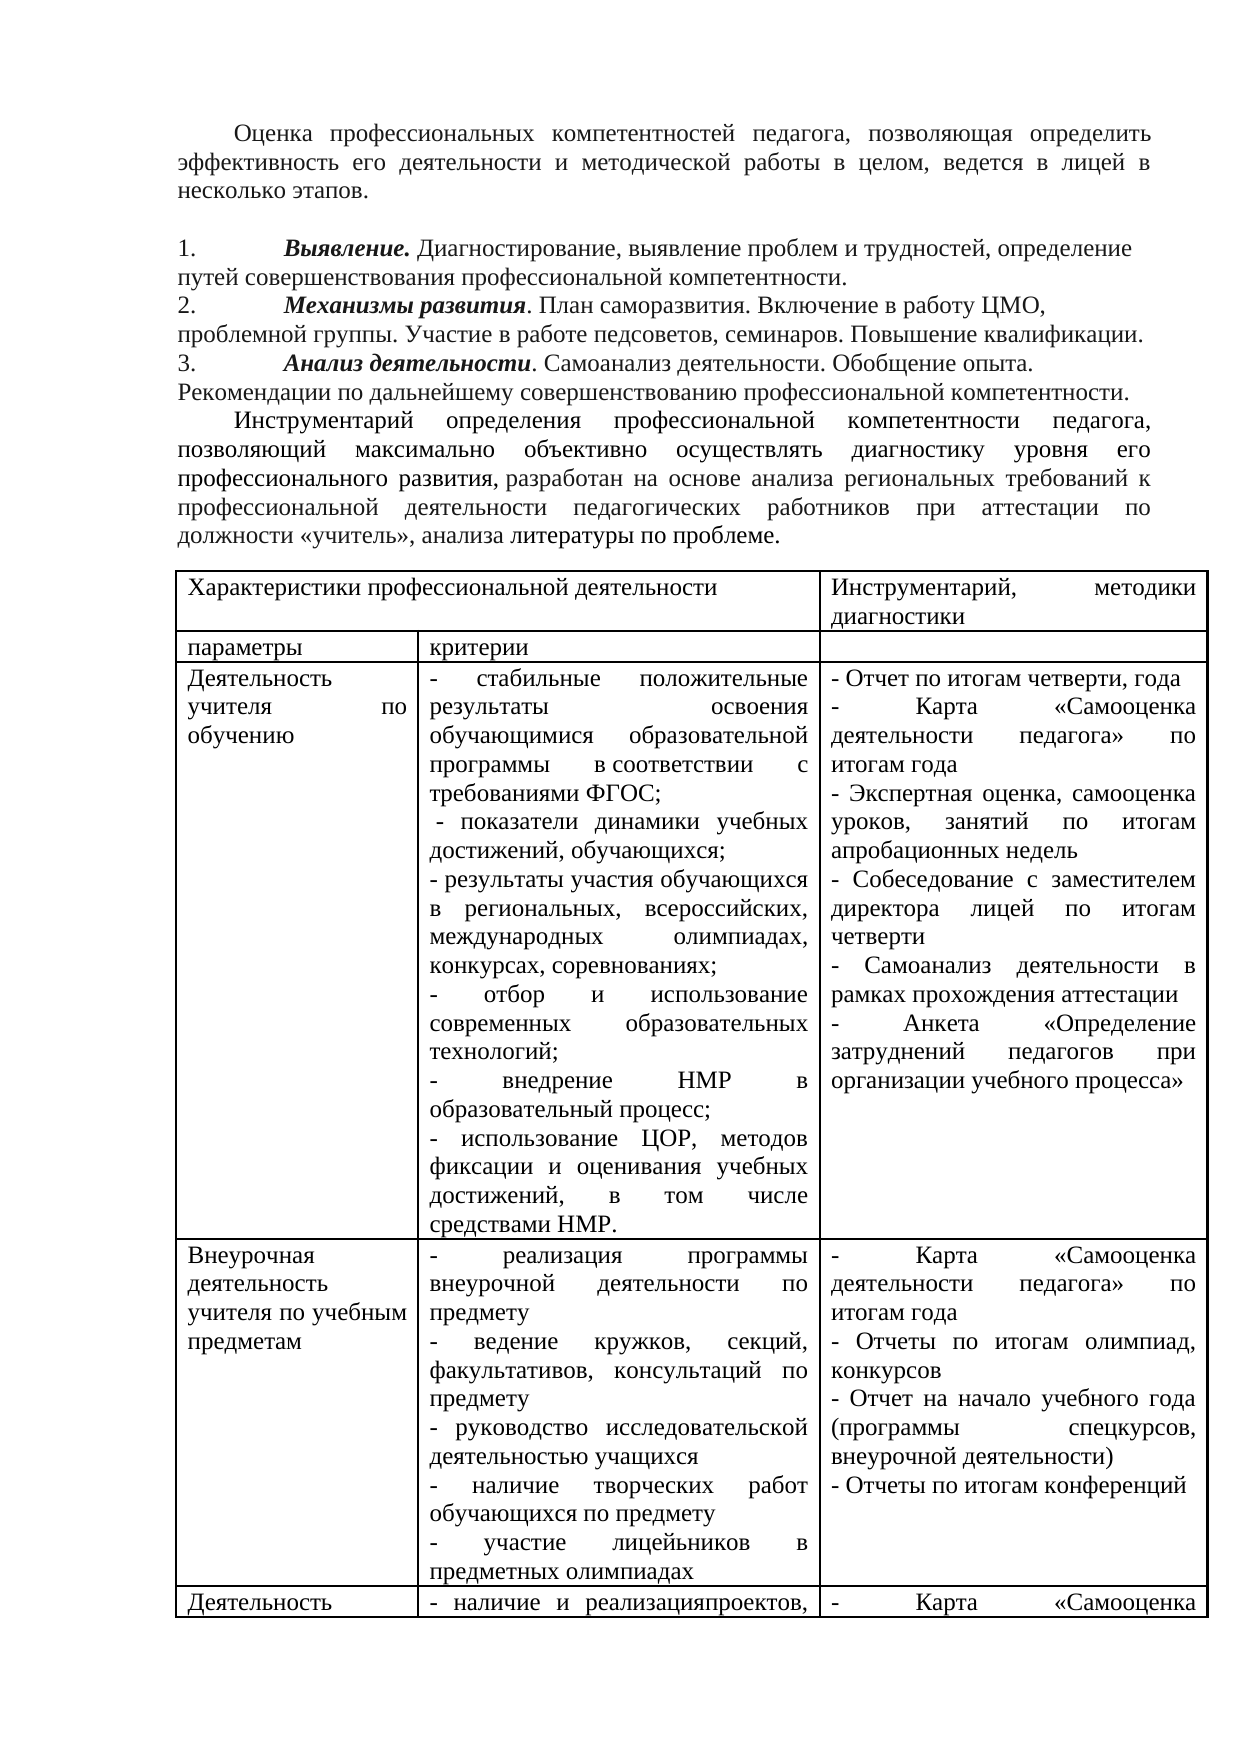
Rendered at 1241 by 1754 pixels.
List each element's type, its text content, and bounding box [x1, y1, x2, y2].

table_header Инструментарий, методики диагностики [821, 572, 1206, 630]
text 3. Анализ деятельности. Самоанализ деятельности. Обобщение опыта. Рекомендации по дальнейшему совершенствованию профессиональной компетентности. [177, 348, 1152, 406]
table_cell критерии [419, 632, 819, 661]
table_cell - Отчет по итогам четверти, года - Карта «Самооценка деятельности педагога» по итогам года - Экспертная оценка, самооценка уроков, занятий по итогам апробационных недель - Собеседование с заместителем директора лицей по итогам четверти - Самоанализ деятельности в рамках прохождения аттестации - Анкета «Определение затруднений педагогов при организации учебного процесса» [821, 663, 1206, 1238]
table_header Характеристики профессиональной деятельности [177, 572, 819, 630]
table_cell Внеурочная деятельность учителя по учебным предметам [177, 1240, 417, 1585]
text Оценка профессиональных компетентностей педагога, позволяющая определить эффективность его деятельности и методической работы в целом, ведется в лицей в несколько этапов. [177, 118, 1152, 204]
table_cell параметры [177, 632, 417, 661]
table_cell Деятельность учителя по обучению [177, 663, 417, 1238]
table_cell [821, 1587, 1206, 1616]
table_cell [419, 1587, 819, 1616]
table_cell - реализация программы внеурочной деятельности по предмету - ведение кружков, секций, факультативов, консультаций по предмету - руководство исследовательской деятельностью учащихся - наличие творческих работ обучающихся по предмету - участие лицейьников в предметных олимпиадах [419, 1240, 819, 1585]
table_cell [821, 632, 1206, 661]
text 2. Механизмы развития. План саморазвития. Включение в работу ЦМО, проблемной группы. Участие в работе педсоветов, семинаров. Повышение квалификации. [177, 291, 1152, 348]
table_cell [177, 1587, 417, 1616]
table_cell - стабильные положительные результаты освоения обучающимися образовательной программы в соответствии с требованиями ФГОС; - показатели динамики учебных достижений, обучающихся; - результаты участия обучающихся в региональных, всероссийских, международных олимпиадах, конкурсах, соревнованиях; - отбор и использование современных образовательных технологий; - внедрение НМР в образовательный процесс; - использование ЦОР, методов фиксации и оценивания учебных достижений, в том числе средствами НМР. [419, 663, 819, 1238]
table_cell - Карта «Самооценка деятельности педагога» по итогам года - Отчеты по итогам олимпиад, конкурсов - Отчет на начало учебного года (программы спецкурсов, внеурочной деятельности) - Отчеты по итогам конференций [821, 1240, 1206, 1585]
text 1. Выявление. Диагностирование, выявление проблем и трудностей, определение путей совершенствования профессиональной компетентности. [177, 233, 1152, 291]
text Инструментарий определения профессиональной компетентности педагога, позволяющий максимально объективно осуществлять диагностику уровня его профессионального развития, разработан на основе анализа региональных требований к профессиональной деятельности педагогических работников при аттестации по должности «учитель», анализа литературы по проблеме. [177, 406, 1152, 549]
